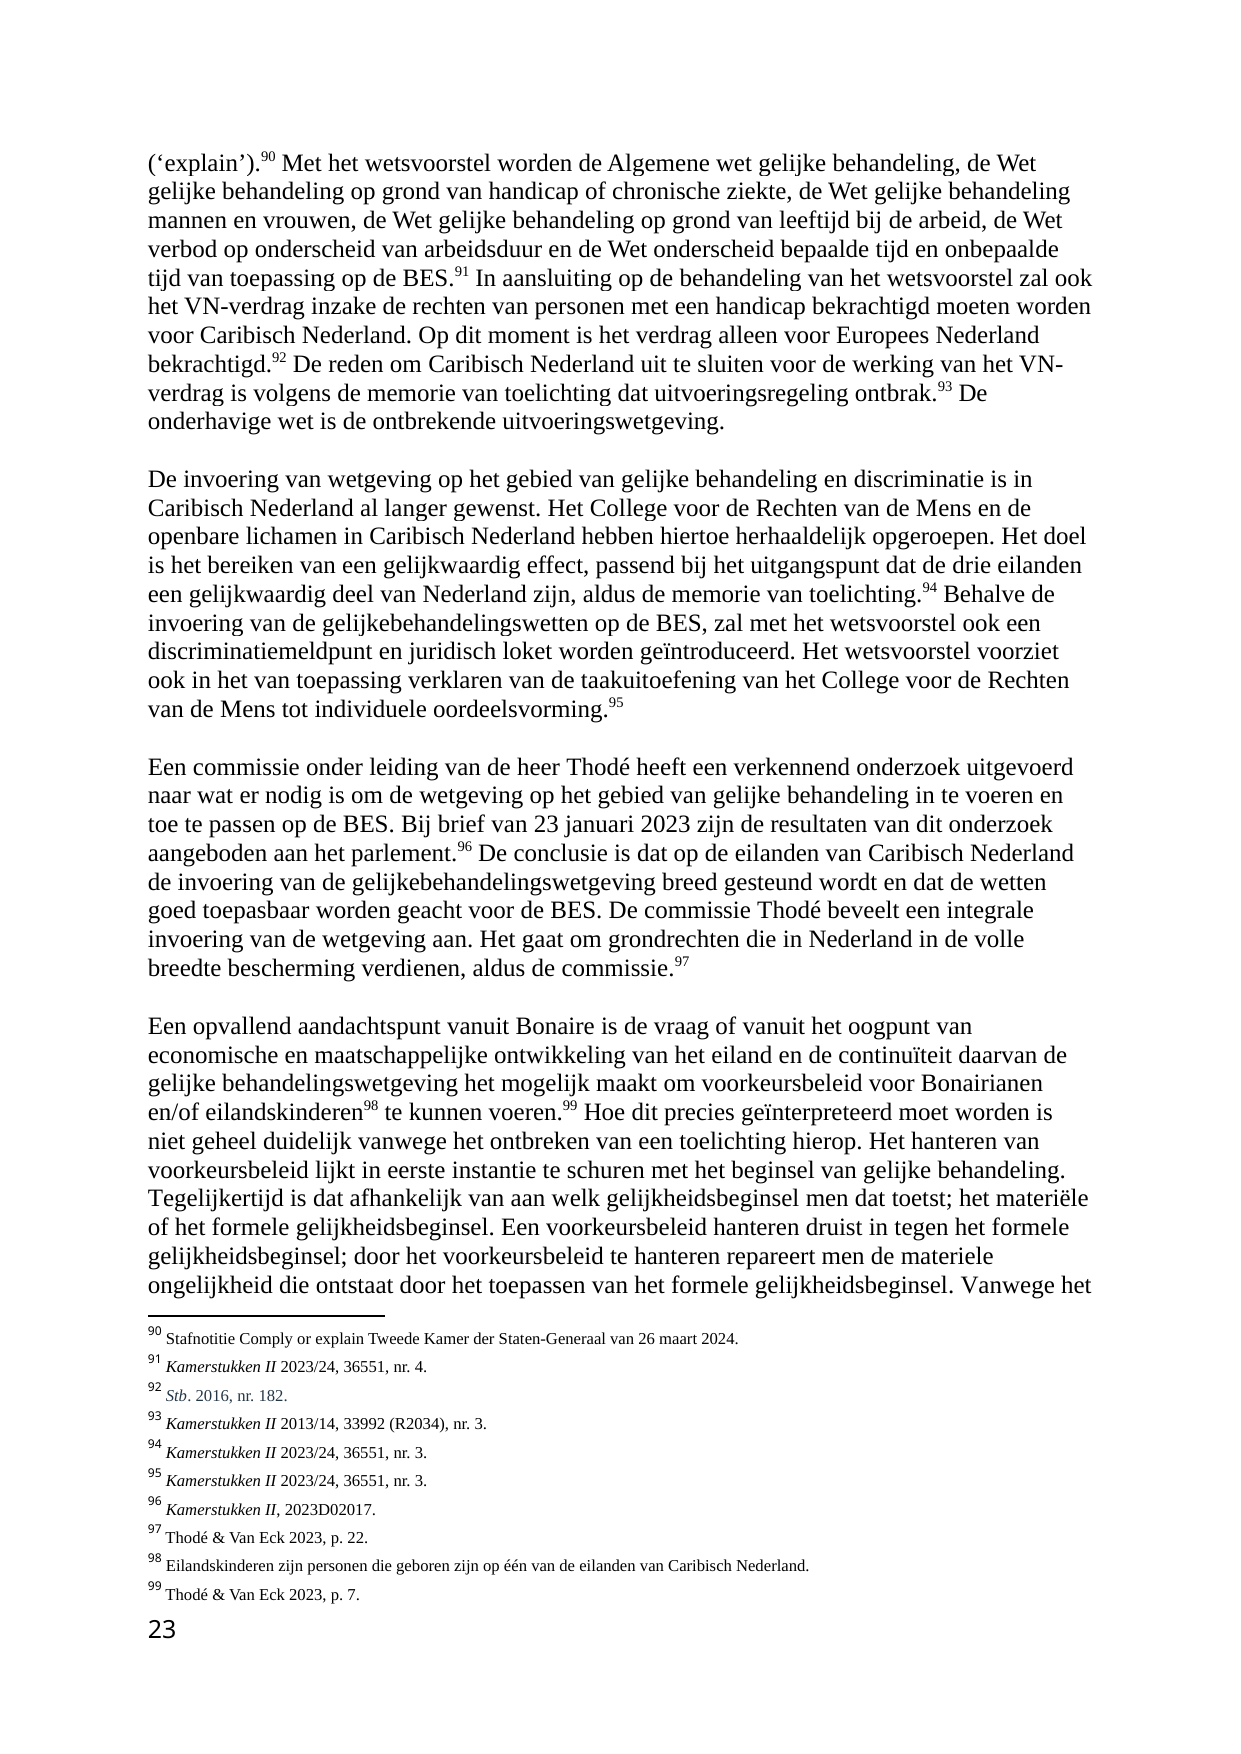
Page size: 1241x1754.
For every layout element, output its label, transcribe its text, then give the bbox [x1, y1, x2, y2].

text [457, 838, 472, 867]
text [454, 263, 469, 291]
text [148, 1011, 1093, 1298]
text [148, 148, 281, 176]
text De invoering van wetgeving op het gebied van gelijke behandeling en discriminatie is in Caribisch Nederland al langer gewenst. Het College voor de Rechten van de Mens en de openbare lichamen in Caribisch Nederland hebben hiertoe herhaaldelijk opgeroepen. Het doel is het bereiken van een gelijkwaardig effect, passend bij het uitgangspunt dat de drie eilanden een gelijkwaardig deel van Nederland zijn, aldus de memorie van toelichting. Behalve de invoering van de gelijkebehandelingswetten op de BES, zal met het wetsvoorstel ook een discriminatiemeldpunt en juridisch loket worden geïntroduceerd. Het wetsvoorstel voorziet ook in het van toepassing verklaren van de taakuitoefening van het College voor de Rechten van de Mens tot individuele oordeelsvorming. [609, 464, 1093, 723]
text Een commissie onder leiding van de heer Thodé heeft een verkennend onderzoek uitgevoerd naar wat er nodig is om de wetgeving op het gebied van gelijke behandeling in te voeren en toe te passen op de BES. Bij brief van 23 januari 2023 zijn de resultaten van dit onderzoek aangeboden aan het parlement. De conclusie is dat op de eilanden van Caribisch Nederland de invoering van de gelijkebehandelingswetgeving breed gesteund wordt en dat de wetten goed toepasbaar worden geacht voor de BES. De commissie Thodé beveelt een integrale invoering van de wetgeving aan. Het gaat om grondrechten die in Nederland in de volle breedte bescherming verdienen, aldus de commissie. [674, 752, 1093, 982]
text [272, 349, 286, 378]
